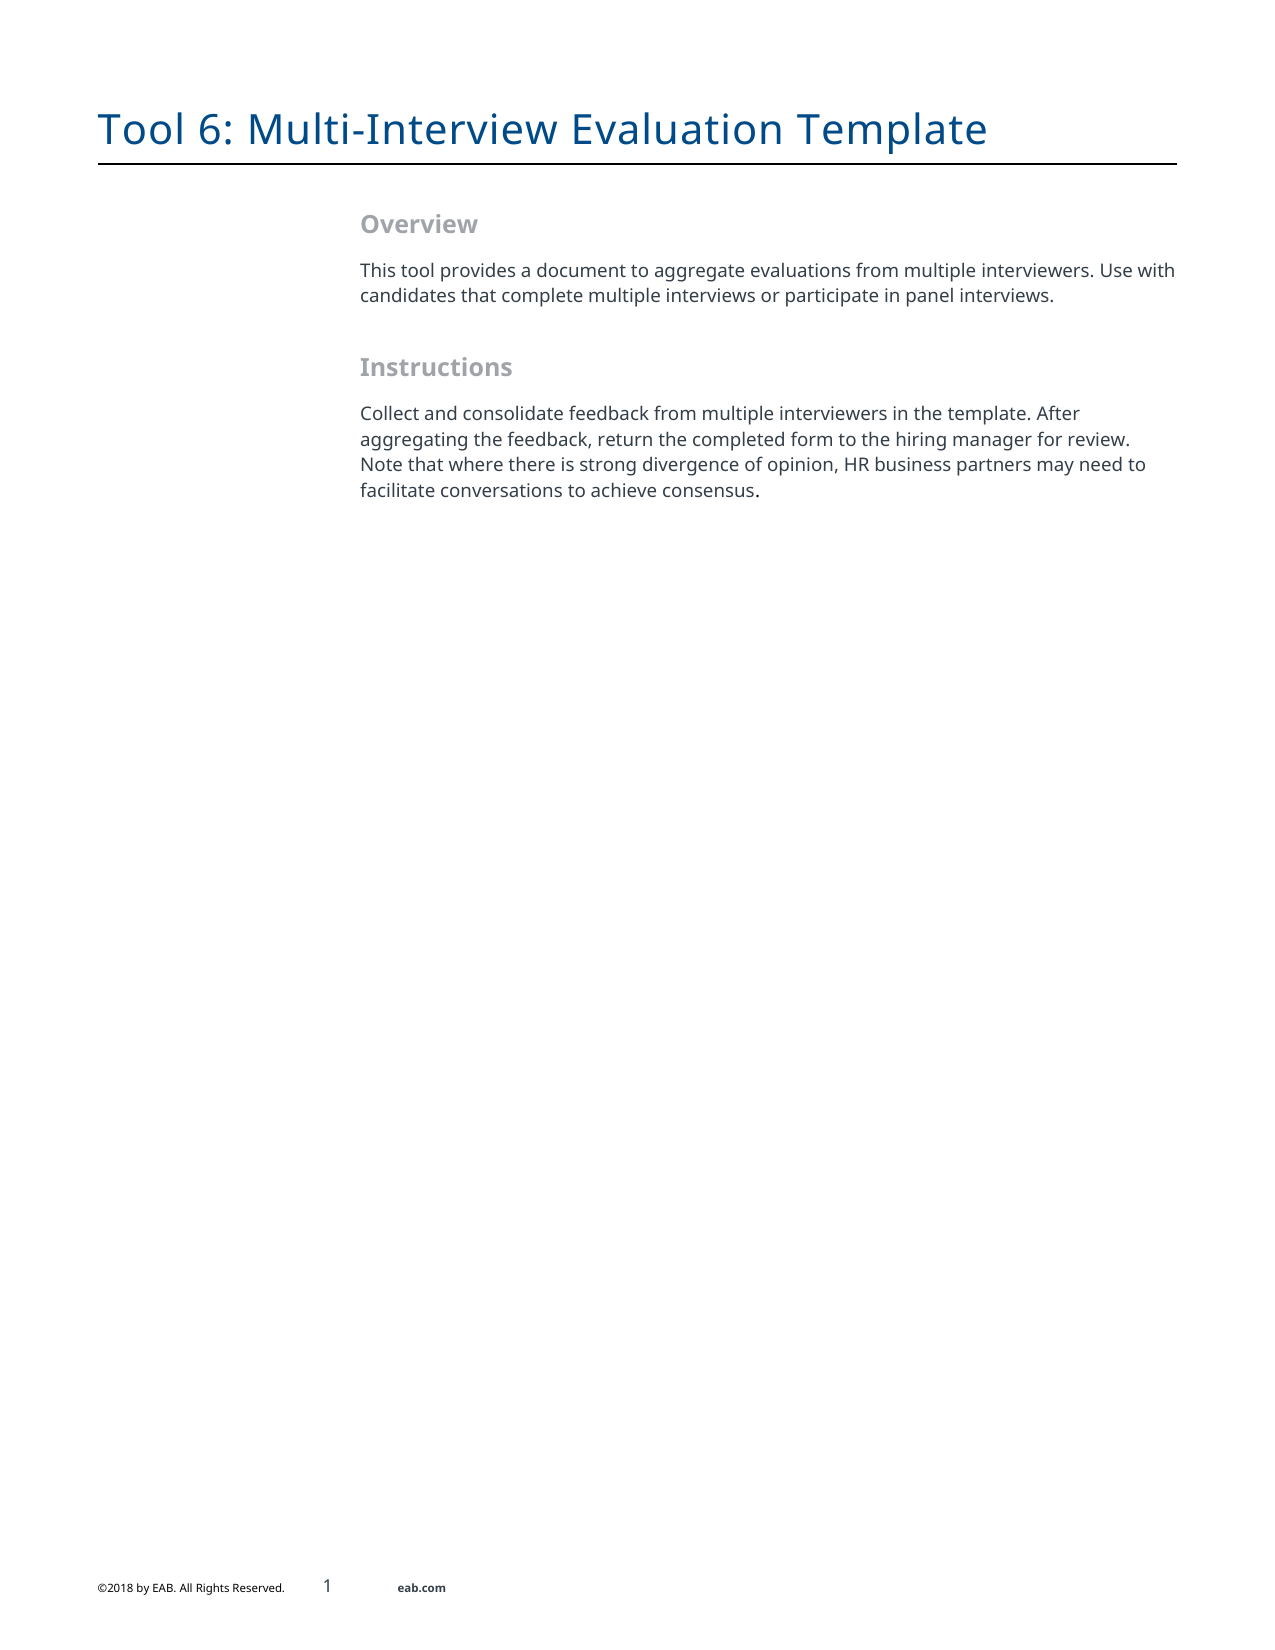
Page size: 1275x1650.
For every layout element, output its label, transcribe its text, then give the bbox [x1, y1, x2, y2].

subtitle Overview [360, 206, 1177, 240]
subtitle Tool 6: Multi-Interview Evaluation Template [97, 100, 1177, 164]
subtitle Collect and consolidate feedback from multiple interviewers in the template. After aggregating the feedback, return the completed form to the hiring manager for review. Note that where there is strong divergence of opinion, HR business partners may need to facilitate conversations to achieve consensus. [360, 400, 1177, 502]
subtitle This tool provides a document to aggregate evaluations from multiple interviewers. Use with candidates that complete multiple interviews or participate in panel interviews. [360, 257, 1177, 308]
subtitle Instructions [360, 350, 1177, 384]
